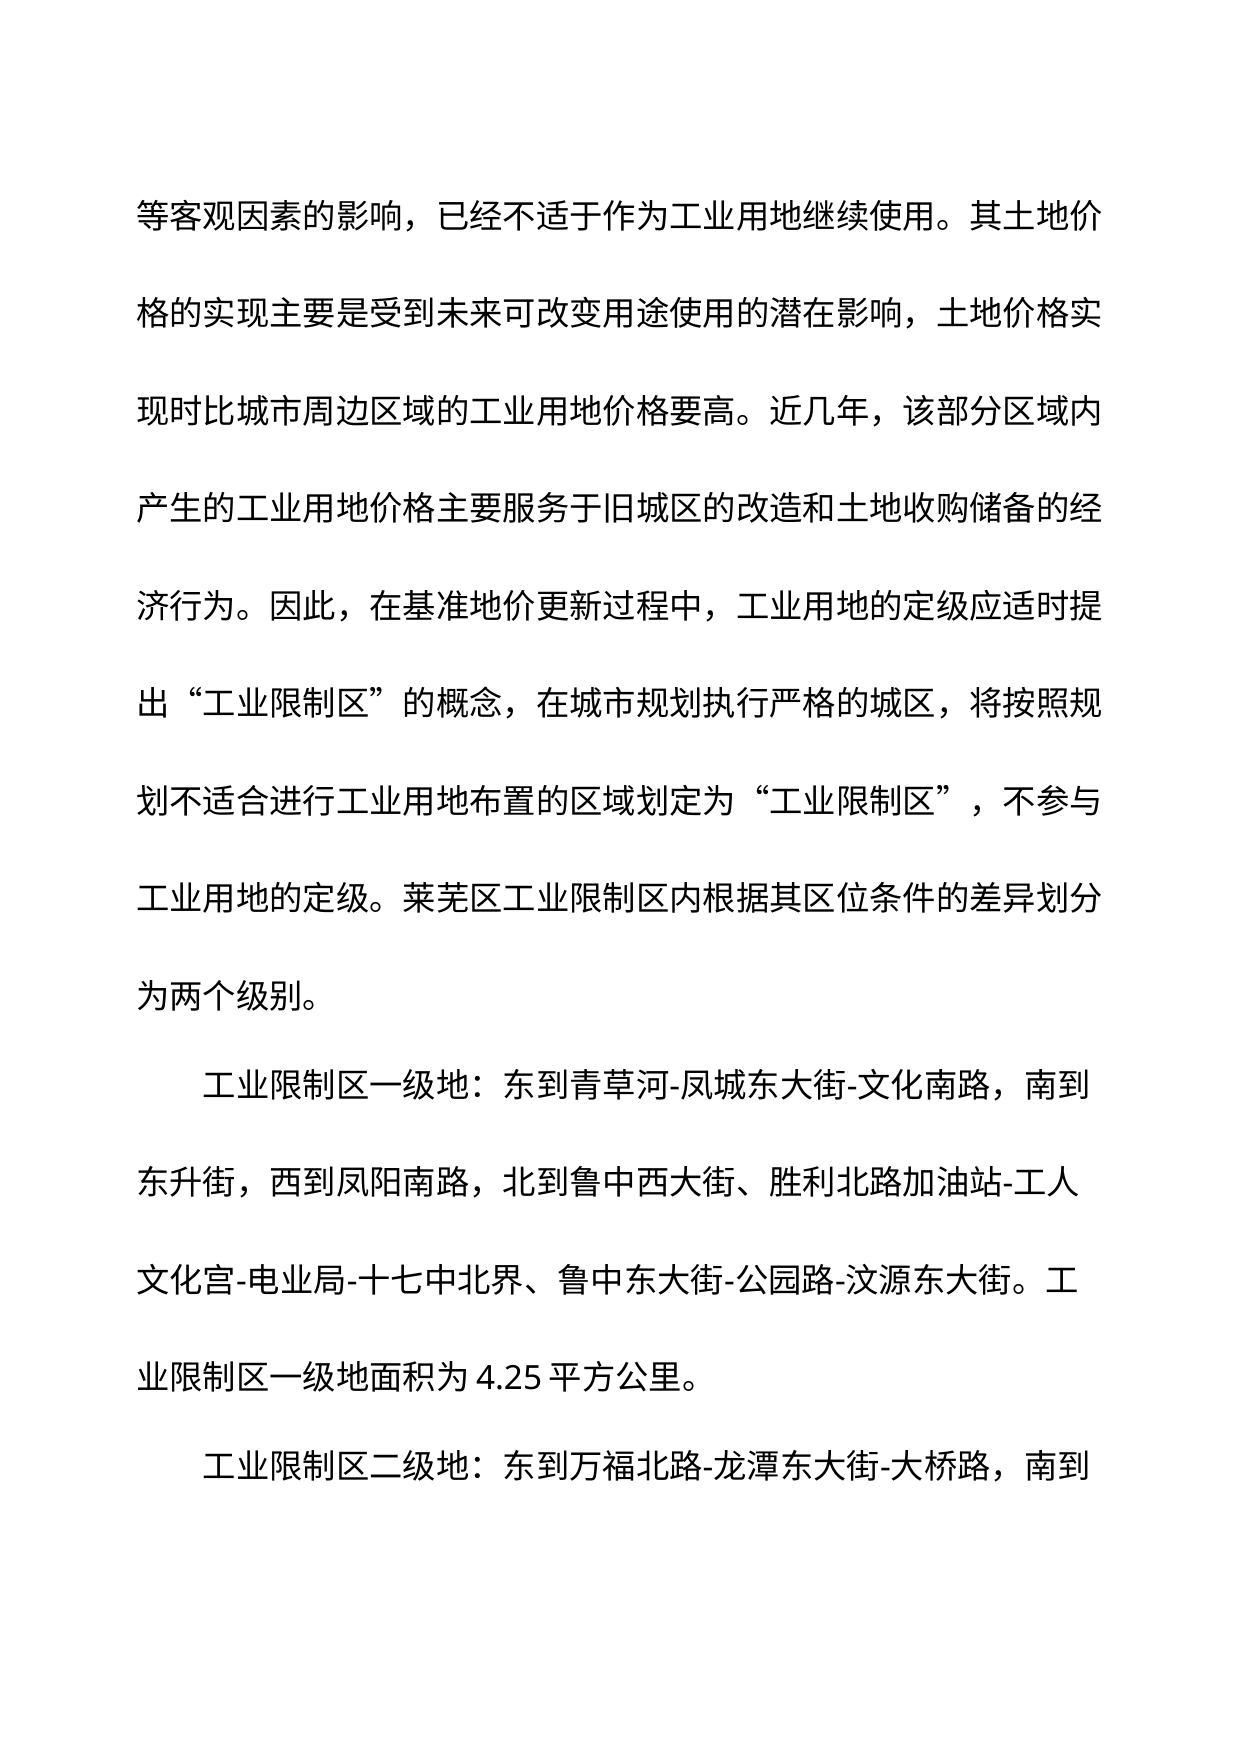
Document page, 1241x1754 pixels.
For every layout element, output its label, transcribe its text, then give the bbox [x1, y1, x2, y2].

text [136, 181, 1104, 1026]
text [136, 1432, 1104, 1497]
text 工业限制区一级地：东到青草河-凤城东大街-文化南路，南到东升街，西到凤阳南路，北到鲁中西大街、胜利北路加油站-工人文化宫-电业局-十七中北界、鲁中东大街-公园路-汶源东大街。工业限制区一级地面积为4.25平方公里。 [136, 1050, 1104, 1408]
